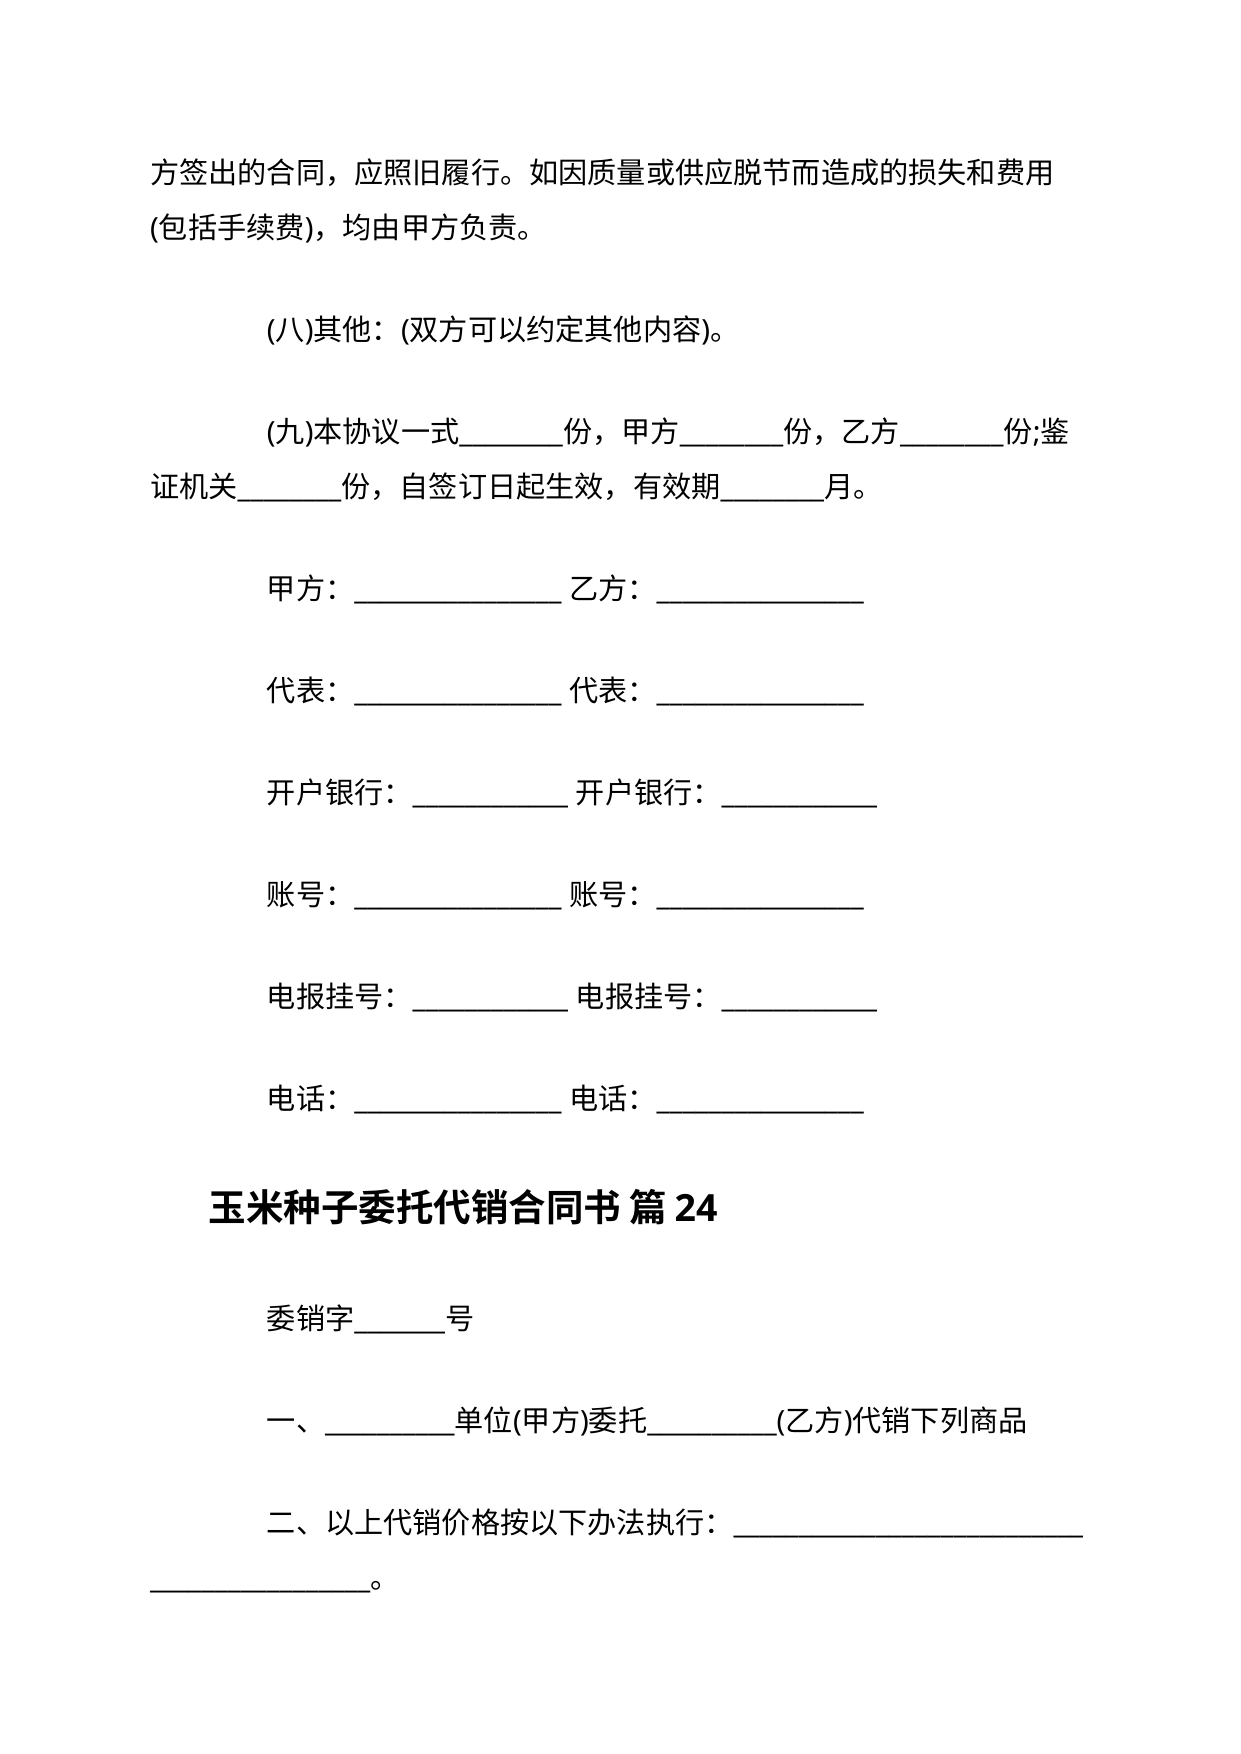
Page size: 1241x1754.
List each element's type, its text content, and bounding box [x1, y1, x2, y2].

text 电话：________________ 电话：________________ [150, 1076, 1090, 1118]
text 代表：________________ 代表：________________ [150, 668, 1090, 710]
text (九)本协议一式________份，甲方________份，乙方________份;鉴证机关________份，自签订日起生效，有效期________月。 [150, 409, 1090, 506]
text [150, 150, 1090, 247]
text 二、以上代销价格按以下办法执行：____________________________________________。 [150, 1499, 1090, 1597]
text 一、__________单位(甲方)委托__________(乙方)代销下列商品 [150, 1397, 1090, 1440]
text 玉米种子委托代销合同书 篇24 [150, 1178, 1090, 1232]
text 电报挂号：____________ 电报挂号：____________ [150, 974, 1090, 1016]
text 开户银行：____________ 开户银行：____________ [150, 770, 1090, 812]
text 甲方：________________ 乙方：________________ [150, 566, 1090, 608]
text 委销字_______号 [150, 1295, 1090, 1338]
text (八)其他：(双方可以约定其他内容)。 [150, 307, 1090, 349]
text 账号：________________ 账号：________________ [150, 872, 1090, 914]
